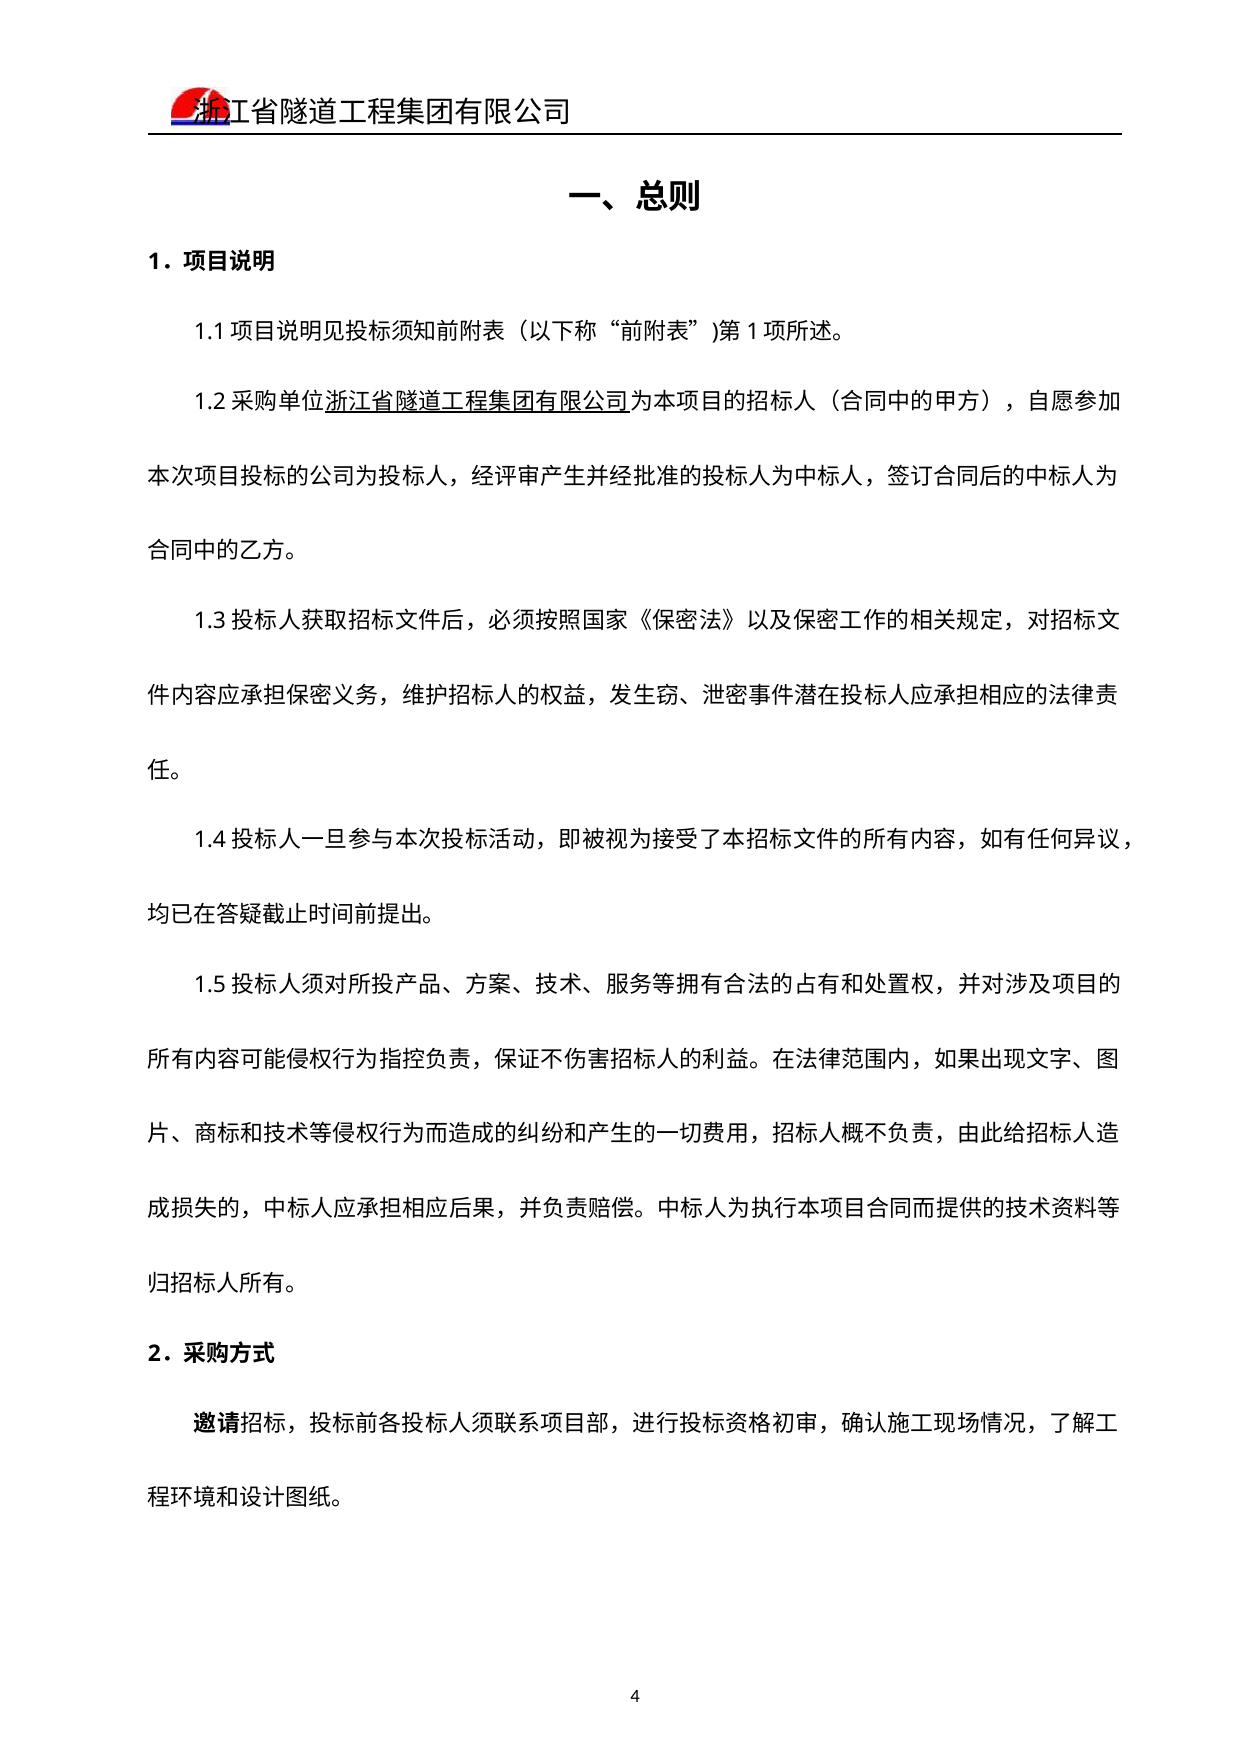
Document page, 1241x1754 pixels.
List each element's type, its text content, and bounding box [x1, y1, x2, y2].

text 1.3投标人获取招标文件后，必须按照国家《保密法》以及保密工作的相关规定，对招标文件内容应承担保密义务，维护招标人的权益，发生窃、泄密事件潜在投标人应承担相应的法律责任。 [148, 586, 1122, 801]
text 1.5投标人须对所投产品、方案、技术、服务等拥有合法的占有和处置权，并对涉及项目的所有内容可能侵权行为指控负责，保证不伤害招标人的利益。在法律范围内，如果出现文字、图片、商标和技术等侵权行为而造成的纠纷和产生的一切费用，招标人概不负责，由此给招标人造成损失的，中标人应承担相应后果，并负责赔偿。中标人为执行本项目合同而提供的技术资料等归招标人所有。 [148, 950, 1122, 1314]
text 2．采购方式 [148, 1319, 1122, 1384]
picture [171, 87, 231, 129]
text 邀请招标，投标前各投标人须联系项目部，进行投标资格初审，确认施工现场情况，了解工程环境和设计图纸。 [148, 1389, 1122, 1528]
text 1.1项目说明见投标须知前附表（以下称“前附表”)第1项所述。 [148, 297, 1122, 362]
text 1.2采购单位浙江省隧道工程集团有限公司为本项目的招标人（合同中的甲方），自愿参加本次项目投标的公司为投标人，经评审产生并经批准的投标人为中标人，签订合同后的中标人为合同中的乙方。 [148, 367, 1122, 581]
text 1．项目说明 [148, 227, 1122, 292]
text 1.4投标人一旦参与本次投标活动，即被视为接受了本招标文件的所有内容，如有任何异议，均已在答疑截止时间前提出。 [148, 806, 1122, 945]
text 一、总则 [148, 162, 1122, 227]
